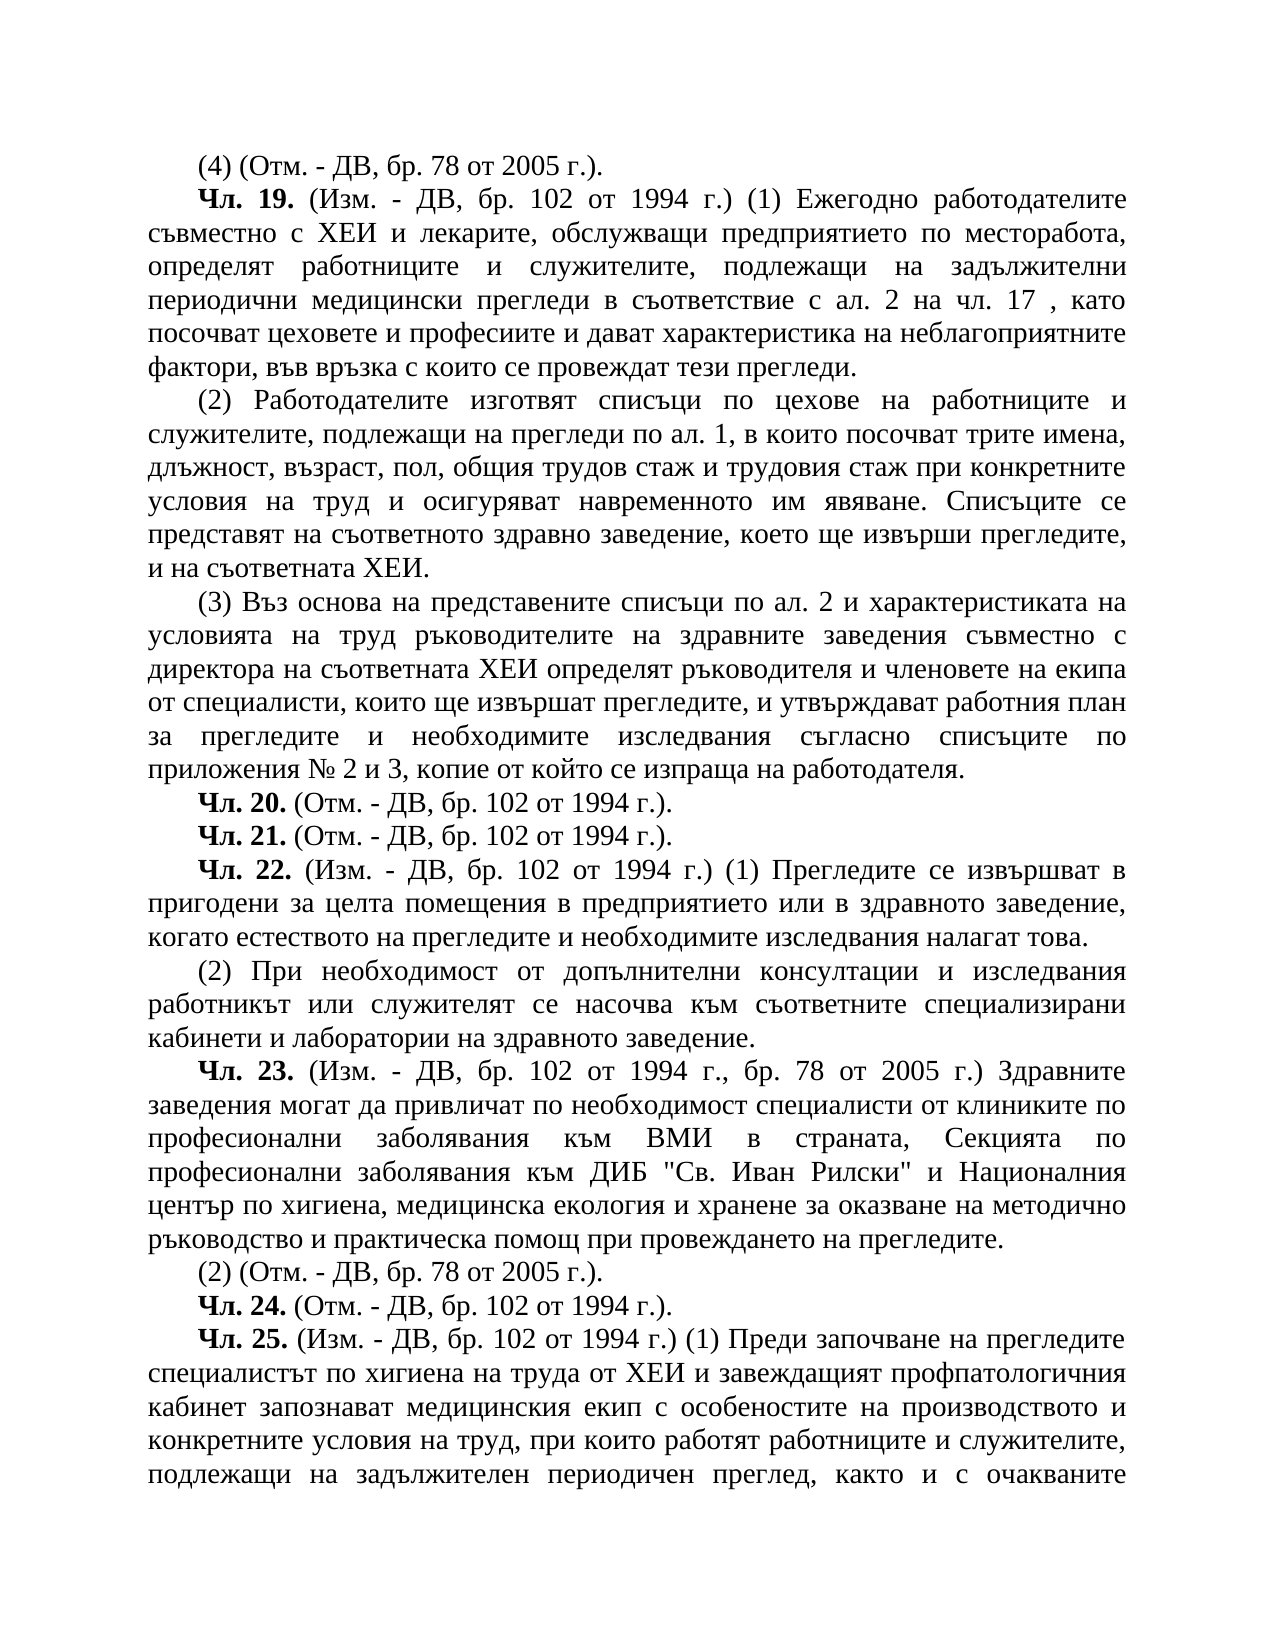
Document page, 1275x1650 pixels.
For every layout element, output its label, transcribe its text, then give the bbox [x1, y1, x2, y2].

text Чл. 20. (Отм. - ДВ, бр. 102 от 1994 г.). [148, 785, 1127, 818]
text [148, 1322, 1127, 1489]
text Чл. 22. (Изм. - ДВ, бр. 102 от 1994 г.) (1) Прегледите се извършват в пригодени за целта помещения в предприятието или в здравното заведение, когато естеството на прегледите и необходимите изследвания налагат това. [148, 852, 1127, 953]
text (4) (Отм. - ДВ, бр. 78 от 2005 г.). [148, 148, 1127, 181]
text (2) Работодателите изготвят списъци по цехове на работниците и служителите, подлежащи на прегледи по ал. 1, в които посочват трите имена, длъжност, възраст, пол, общия трудов стаж и трудовия стаж при конкретните условия на труд и осигуряват навременното им явяване. Списъците се представят на съответното здравно заведение, което ще извърши прегледите, и на съответната ХЕИ. [148, 382, 1127, 584]
text Чл. 19. (Изм. - ДВ, бр. 102 от 1994 г.) (1) Ежегодно работодателите съвместно с ХЕИ и лекарите, обслужващи предприятието по месторабота, определят работниците и служителите, подлежащи на задължителни периодични медицински прегледи в съответствие с ал. 2 на чл. 17 , като посочват цеховете и професиите и дават характеристика на неблагоприятните фактори, във връзка с които се провеждат тези прегледи. [148, 181, 1127, 382]
text (3) Въз основа на представените списъци по ал. 2 и характеристиката на условията на труд ръководителите на здравните заведения съвместно с директора на съответната ХЕИ определят ръководителя и членовете на екипа от специалисти, които ще извършат прегледите, и утвърждават работния план за прегледите и необходимите изследвания съгласно списъците по приложения № 2 и 3, копие от който се изпраща на работодателя. [148, 584, 1127, 785]
text Чл. 24. (Отм. - ДВ, бр. 102 от 1994 г.). [148, 1288, 1127, 1322]
text Чл. 23. (Изм. - ДВ, бр. 102 от 1994 г., бр. 78 от 2005 г.) Здравните заведения могат да привличат по необходимост специалисти от клиниките по професионални заболявания към ВМИ в страната, Секцията по професионални заболявания към ДИБ "Св. Иван Рилски" и Националния център по хигиена, медицинска екология и хранене за оказване на методично ръководство и практическа помощ при провеждането на прегледите. [148, 1053, 1127, 1254]
text (2) (Отм. - ДВ, бр. 78 от 2005 г.). [148, 1254, 1127, 1288]
text Чл. 21. (Отм. - ДВ, бр. 102 от 1994 г.). [148, 818, 1127, 852]
text (2) При необходимост от допълнителни консултации и изследвания работникът или служителят се насочва към съответните специализирани кабинети и лаборатории на здравното заведение. [148, 953, 1127, 1053]
